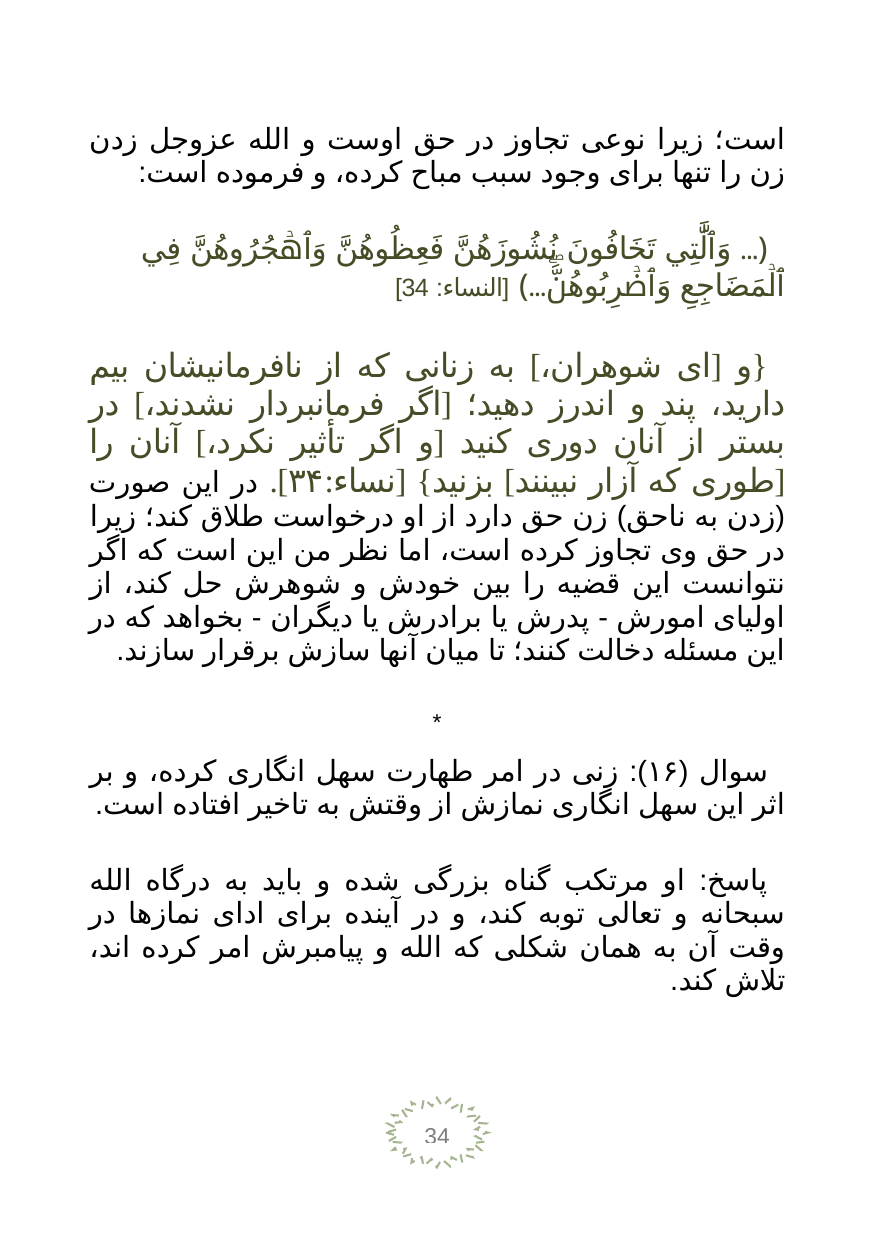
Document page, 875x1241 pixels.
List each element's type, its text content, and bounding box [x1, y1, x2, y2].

text {و [ای شوهران،] به زنانی که از نافرمانیشان بیم دارید، پند و اندرز دهید؛ [اگر فرمانبردار نشدند،] در بستر از آنان دوری کنید [و اگر تأثیر نکرد،] آنان را [طوری که آزار نبینند] بزنید} [نساء:۳۴]. در این صورت (زدن به ناحق) زن حق دارد از او درخواست طلاق کند؛ زیرا در حق وی تجاوز کرده است، اما نظر من این است که اگر نتوانست این قضیه را بین خودش و شوهرش حل کند، از اولیای امورش - پدرش یا برادرش یا دیگران - بخواهد که در این مسئله دخالت کنند؛ تا میان آنها سازش برقرار سازند. [89, 346, 785, 667]
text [89, 122, 785, 189]
text * [89, 709, 785, 735]
text ﴿... وَٱلَّٰتِي تَخَافُونَ نُشُوزَهُنَّ فَعِظُوهُنَّ وَٱهۡجُرُوهُنَّ فِي ٱلۡمَضَاجِعِ وَٱضۡرِبُوهُنَّۖ...﴾ [النساء: 34] [89, 231, 552, 304]
text پاسخ: او مرتکب گناه بزرگی شده و باید به درگاه الله سبحانه و تعالی توبه کند، و در آینده برای ادای نمازها در وقت آن به همان شکلی که الله و پیامبرش امر کرده اند، تلاش کند. [89, 862, 785, 997]
text سوال (۱۶): زنی در امر طهارت سهل انگاری کرده، و بر اثر این سهل انگاری نمازش از وقتش به تاخیر افتاده است. [89, 754, 785, 821]
